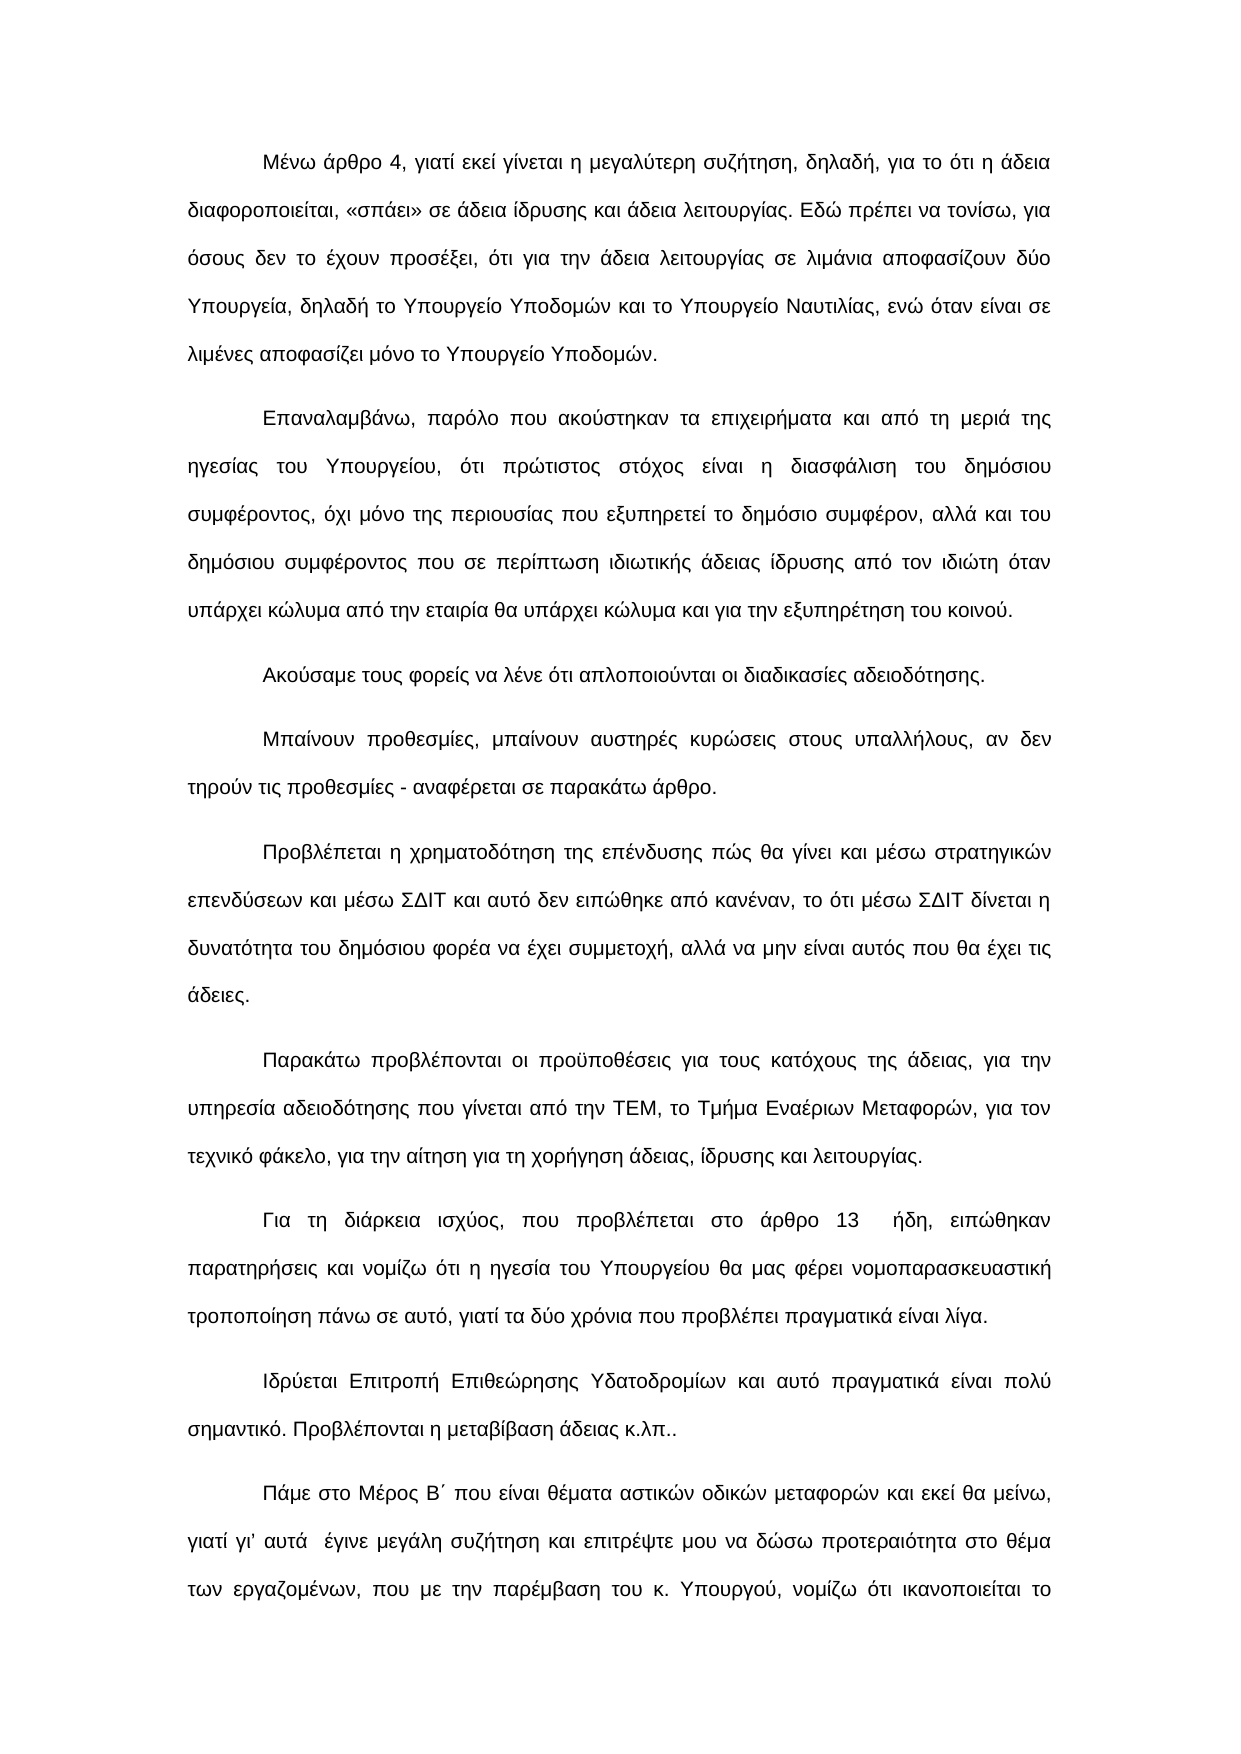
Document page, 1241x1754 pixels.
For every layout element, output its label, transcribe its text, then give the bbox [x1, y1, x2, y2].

text Για τη διάρκεια ισχύος, που προβλέπεται στο άρθρο 13 ήδη, ειπώθηκαν παρατηρήσεις και νομίζω ότι η ηγεσία του Υπουργείου θα μας φέρει νομοπαρασκευαστική τροποποίηση πάνω σε αυτό, γιατί τα δύο χρόνια που προβλέπει πραγματικά είναι λίγα. [187, 1208, 1053, 1328]
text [187, 1481, 1053, 1601]
text Ακούσαμε τους φορείς να λένε ότι απλοποιούνται οι διαδικασίες αδειοδότησης. [187, 662, 1053, 686]
text Επαναλαμβάνω, παρόλο που ακούστηκαν τα επιχειρήματα και από τη μεριά της ηγεσίας του Υπουργείου, ότι πρώτιστος στόχος είναι η διασφάλιση του δημόσιου συμφέροντος, όχι μόνο της περιουσίας που εξυπηρετεί το δημόσιο συμφέρον, αλλά και του δημόσιου συμφέροντος που σε περίπτωση ιδιωτικής άδειας ίδρυσης από τον ιδιώτη όταν υπάρχει κώλυμα από την εταιρία θα υπάρχει κώλυμα και για την εξυπηρέτηση του κοινού. [187, 406, 1053, 622]
text Μπαίνουν προθεσμίες, μπαίνουν αυστηρές κυρώσεις στους υπαλλήλους, αν δεν τηρούν τις προθεσμίες - αναφέρεται σε παρακάτω άρθρο. [187, 727, 1053, 799]
text Παρακάτω προβλέπονται οι προϋποθέσεις για τους κατόχους της άδειας, για την υπηρεσία αδειοδότησης που γίνεται από την ΤΕΜ, το Τμήμα Εναέριων Μεταφορών, για τον τεχνικό φάκελο, για την αίτηση για τη χορήγηση άδειας, ίδρυσης και λειτουργίας. [187, 1048, 1053, 1168]
text Μένω άρθρο 4, γιατί εκεί γίνεται η μεγαλύτερη συζήτηση, δηλαδή, για το ότι η άδεια διαφοροποιείται, «σπάει» σε άδεια ίδρυσης και άδεια λειτουργίας. Εδώ πρέπει να τονίσω, για όσους δεν το έχουν προσέξει, ότι για την άδεια λειτουργίας σε λιμάνια αποφασίζουν δύο Υπουργεία, δηλαδή το Υπουργείο Υποδομών και το Υπουργείο Ναυτιλίας, ενώ όταν είναι σε λιμένες αποφασίζει μόνο το Υπουργείο Υποδομών. [187, 150, 1053, 366]
text Ιδρύεται Επιτροπή Επιθεώρησης Υδατοδρομίων και αυτό πραγματικά είναι πολύ σημαντικό. Προβλέπονται η μεταβίβαση άδειας κ.λπ.. [187, 1369, 1053, 1441]
text Προβλέπεται η χρηματοδότηση της επένδυσης πώς θα γίνει και μέσω στρατηγικών επενδύσεων και μέσω ΣΔΙΤ και αυτό δεν ειπώθηκε από κανέναν, το ότι μέσω ΣΔΙΤ δίνεται η δυνατότητα του δημόσιου φορέα να έχει συμμετοχή, αλλά να μην είναι αυτός που θα έχει τις άδειες. [187, 839, 1053, 1007]
